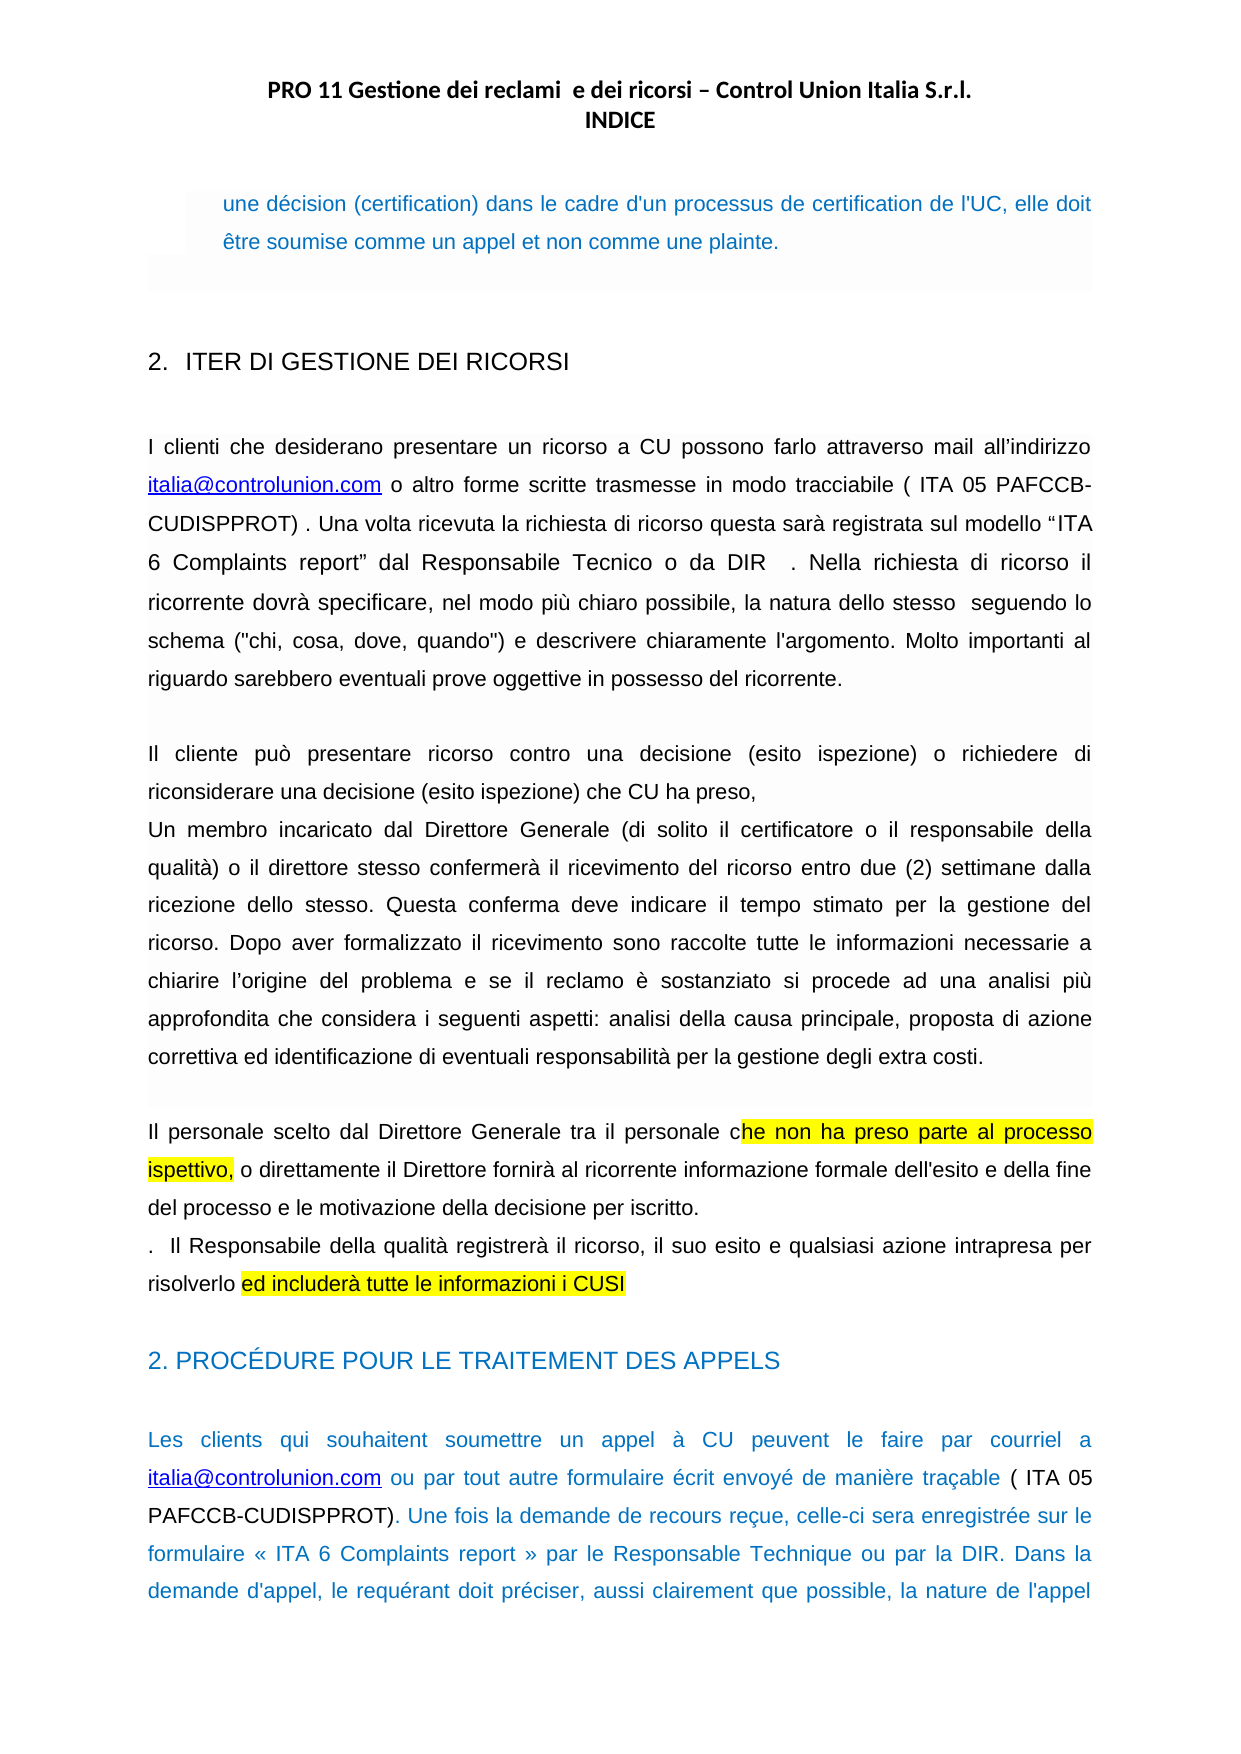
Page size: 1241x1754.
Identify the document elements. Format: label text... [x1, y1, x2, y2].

text Il cliente può presentare ricorso contro una decisione (esito ispezione) o richiedere di riconsiderare una decisione (esito ispezione) che CU ha preso, [148, 741, 1093, 804]
text 2. PROCÉDURE POUR LE TRAITEMENT DES APPELS [148, 1346, 1093, 1375]
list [185, 191, 1093, 254]
text Un membro incaricato dal Direttore Generale (di solito il certificatore o il responsabile della qualità) o il direttore stesso confermerà il ricevimento del ricorso entro due (2) settimane dalla ricezione dello stesso. Questa conferma deve indicare il tempo stimato per la gestione del ricorso. Dopo aver formalizzato il ricevimento sono raccolte tutte le informazioni necessarie a chiarire l’origine del problema e se il reclamo è sostanziato si procede ad una analisi più approfondita che considera i seguenti aspetti: analisi della causa principale, proposta di azione correttiva ed identificazione di eventuali responsabilità per la gestione degli extra costi. [148, 817, 1093, 1069]
text I clienti che desiderano presentare un ricorso a CU possono farlo attraverso mail all’indirizzo italia@controlunion.com o altro forme scritte trasmesse in modo tracciabile ( ITA 05 PAFCCB-CUDISPPROT) . Una volta ricevuta la richiesta di ricorso questa sarà registrata sul modello “ITA 6 Complaints report” dal Responsabile Tecnico o da DIR . Nella richiesta di ricorso il ricorrente dovrà specificare, nel modo più chiaro possibile, la natura dello stesso seguendo lo schema ("chi, cosa, dove, quando") e descrivere chiaramente l'argomento. Molto importanti al riguardo sarebbero eventuali prove oggettive in possesso del ricorrente. [148, 434, 1093, 691]
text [148, 1427, 1093, 1603]
list ITER DI GESTIONE DEI RICORSI [148, 347, 1093, 376]
text . Il Responsabile della qualità registrerà il ricorso, il suo esito e qualsiasi azione intrapresa per risolverlo ed includerà tutte le informazioni i CUSI [148, 1233, 1093, 1296]
text Il personale scelto dal Direttore Generale tra il personale che non ha preso parte al processo ispettivo, o direttamente il Direttore fornirà al ricorrente informazione formale dell'esito e della fine del processo e le motivazione della decisione per iscritto. [148, 1119, 1093, 1220]
